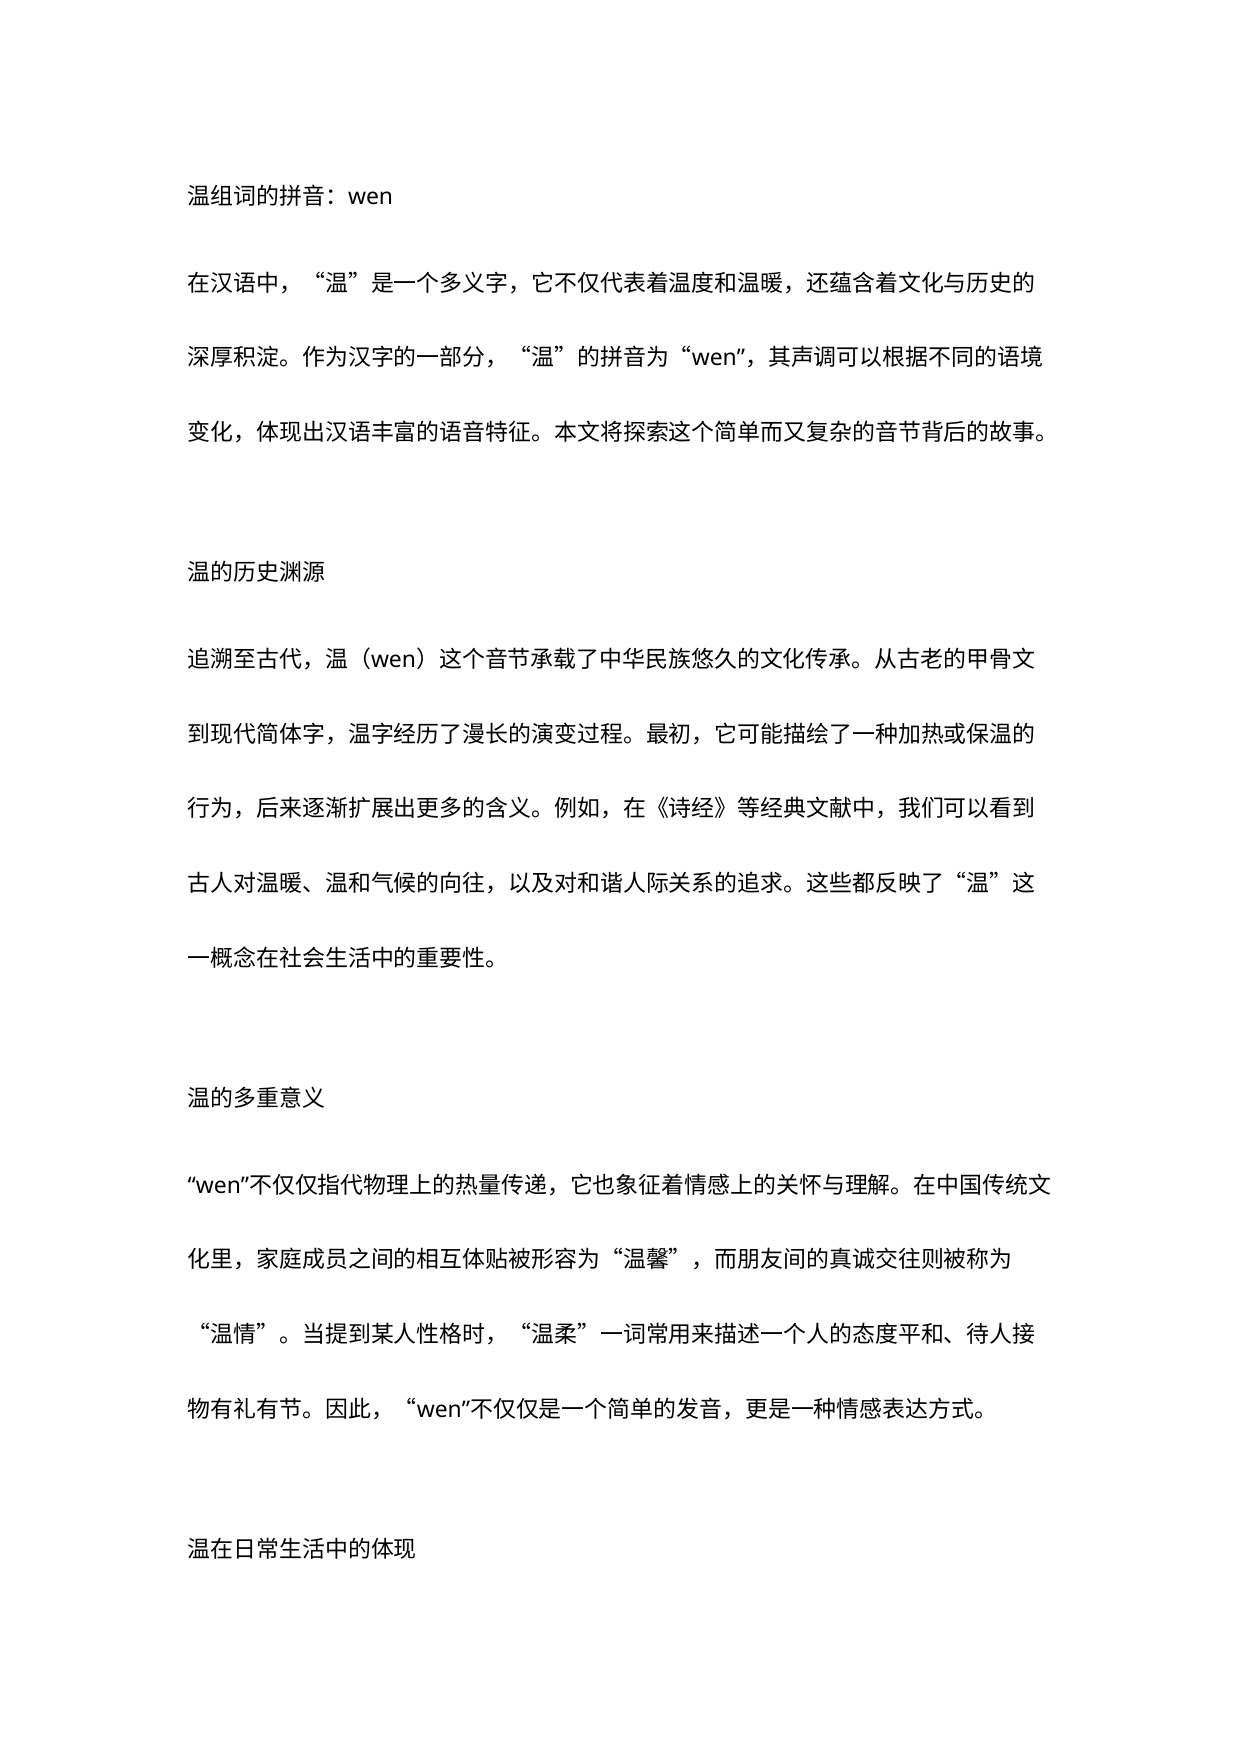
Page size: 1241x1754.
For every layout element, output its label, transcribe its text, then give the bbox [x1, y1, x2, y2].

text 追溯至古代，温（wen）这个音节承载了中华民族悠久的文化传承。从古老的甲骨文到现代简体字，温字经历了漫长的演变过程。最初，它可能描绘了一种加热或保温的行为，后来逐渐扩展出更多的含义。例如，在《诗经》等经典文献中，我们可以看到古人对温暖、温和气候的向往，以及对和谐人际关系的追求。这些都反映了“温”这一概念在社会生活中的重要性。 [187, 625, 1053, 989]
text 温的历史渊源 [187, 538, 1053, 603]
text 温在日常生活中的体现 [187, 1515, 1053, 1580]
text 在汉语中，“温”是一个多义字，它不仅代表着温度和温暖，还蕴含着文化与历史的深厚积淀。作为汉字的一部分，“温”的拼音为“wen”，其声调可以根据不同的语境变化，体现出汉语丰富的语音特征。本文将探索这个简单而又复杂的音节背后的故事。 [187, 249, 1053, 463]
text 温组词的拼音：wen [187, 162, 1053, 227]
text 温的多重意义 [187, 1064, 1053, 1129]
text “wen”不仅仅指代物理上的热量传递，它也象征着情感上的关怀与理解。在中国传统文化里，家庭成员之间的相互体贴被形容为“温馨”，而朋友间的真诚交往则被称为“温情”。当提到某人性格时，“温柔”一词常用来描述一个人的态度平和、待人接物有礼有节。因此，“wen”不仅仅是一个简单的发音，更是一种情感表达方式。 [187, 1151, 1053, 1440]
